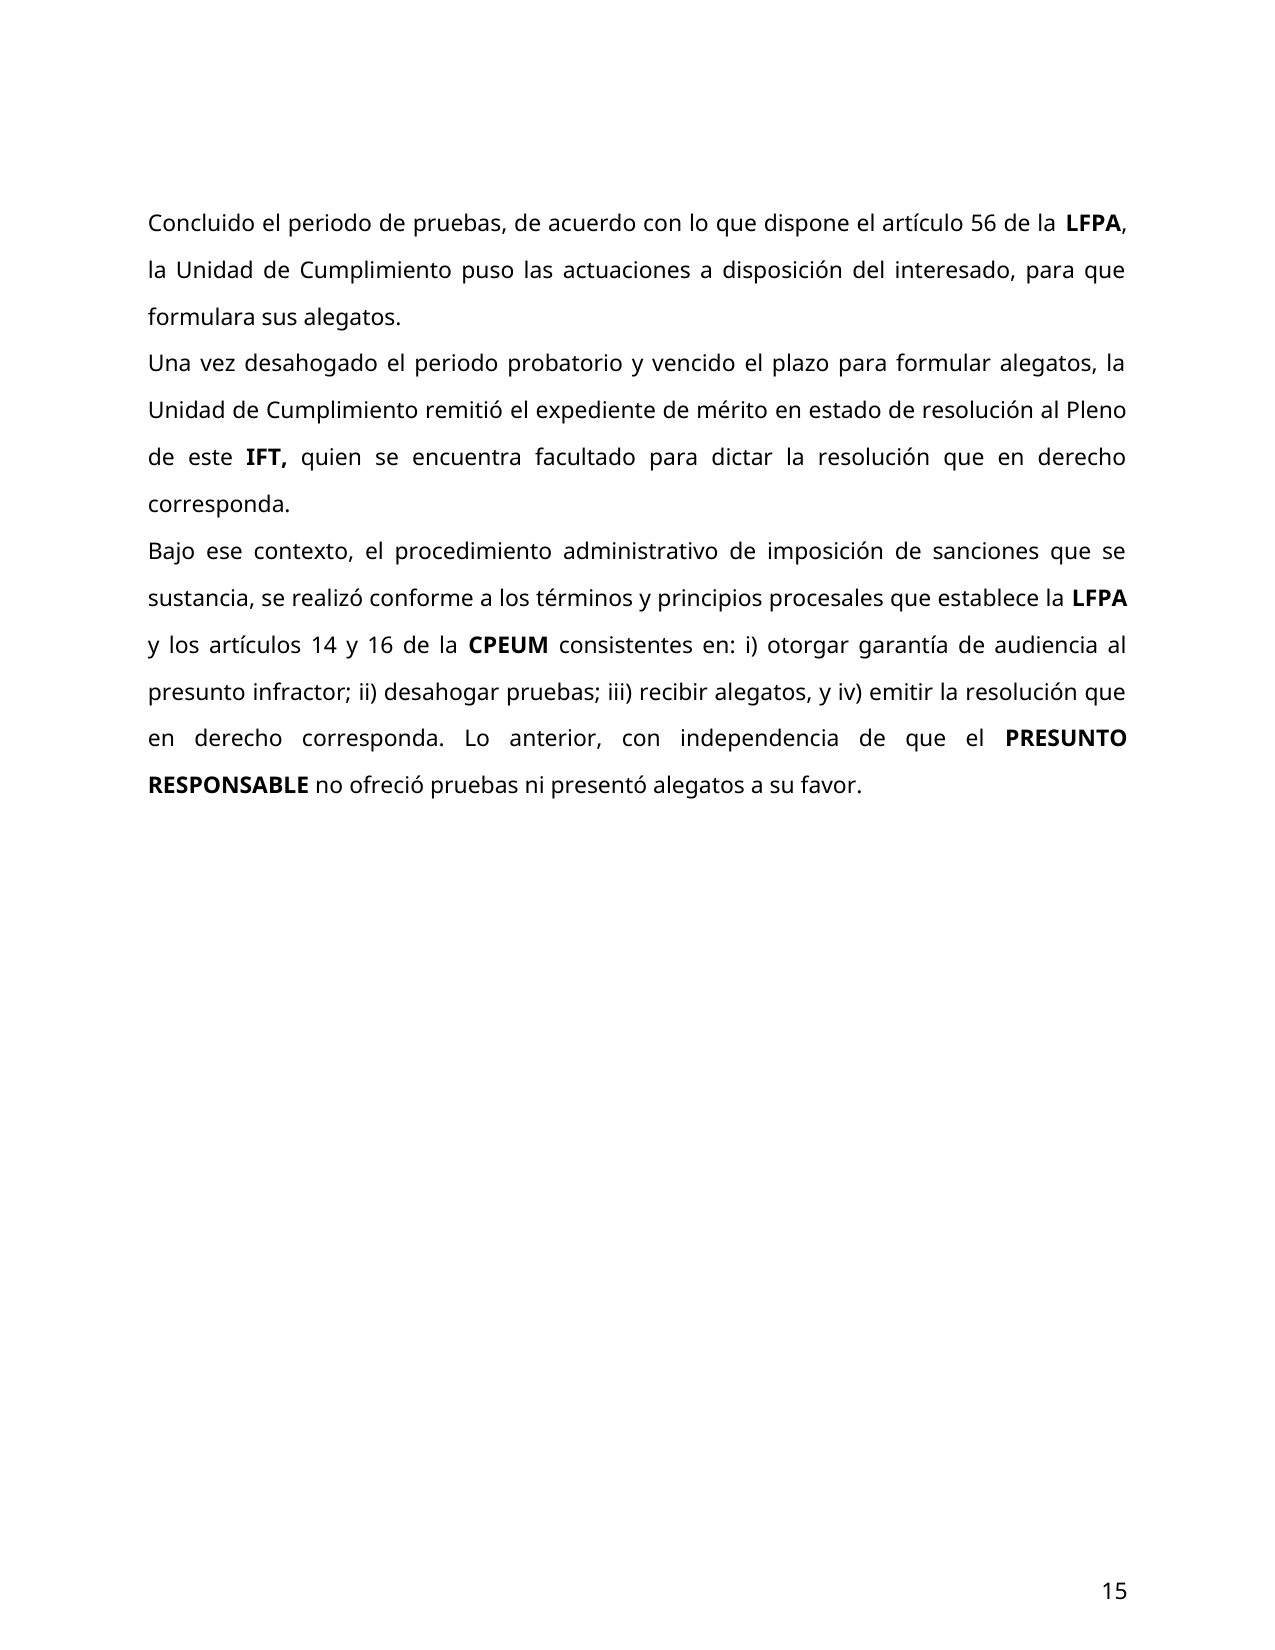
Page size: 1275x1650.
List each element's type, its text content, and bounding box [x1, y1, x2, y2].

text Una vez desahogado el periodo probatorio y vencido el plazo para formular alegatos, la Unidad de Cumplimiento remitió el expediente de mérito en estado de resolución al Pleno de este IFT, quien se encuentra facultado para dictar la resolución que en derecho corresponda. [148, 347, 1127, 519]
text Concluido el periodo de pruebas, de acuerdo con lo que dispone el artículo 56 de la LFPA, la Unidad de Cumplimiento puso las actuaciones a disposición del interesado, para que formulara sus alegatos. [148, 207, 1127, 332]
text Bajo ese contexto, el procedimiento administrativo de imposición de sanciones que se sustancia, se realizó conforme a los términos y principios procesales que establece la LFPA y los artículos 14 y 16 de la CPEUM consistentes en: i) otorgar garantía de audiencia al presunto infractor; ii) desahogar pruebas; iii) recibir alegatos, y iv) emitir la resolución que en derecho corresponda. Lo anterior, con independencia de que el PRESUNTO RESPONSABLE no ofreció pruebas ni presentó alegatos a su favor. [148, 535, 1127, 801]
